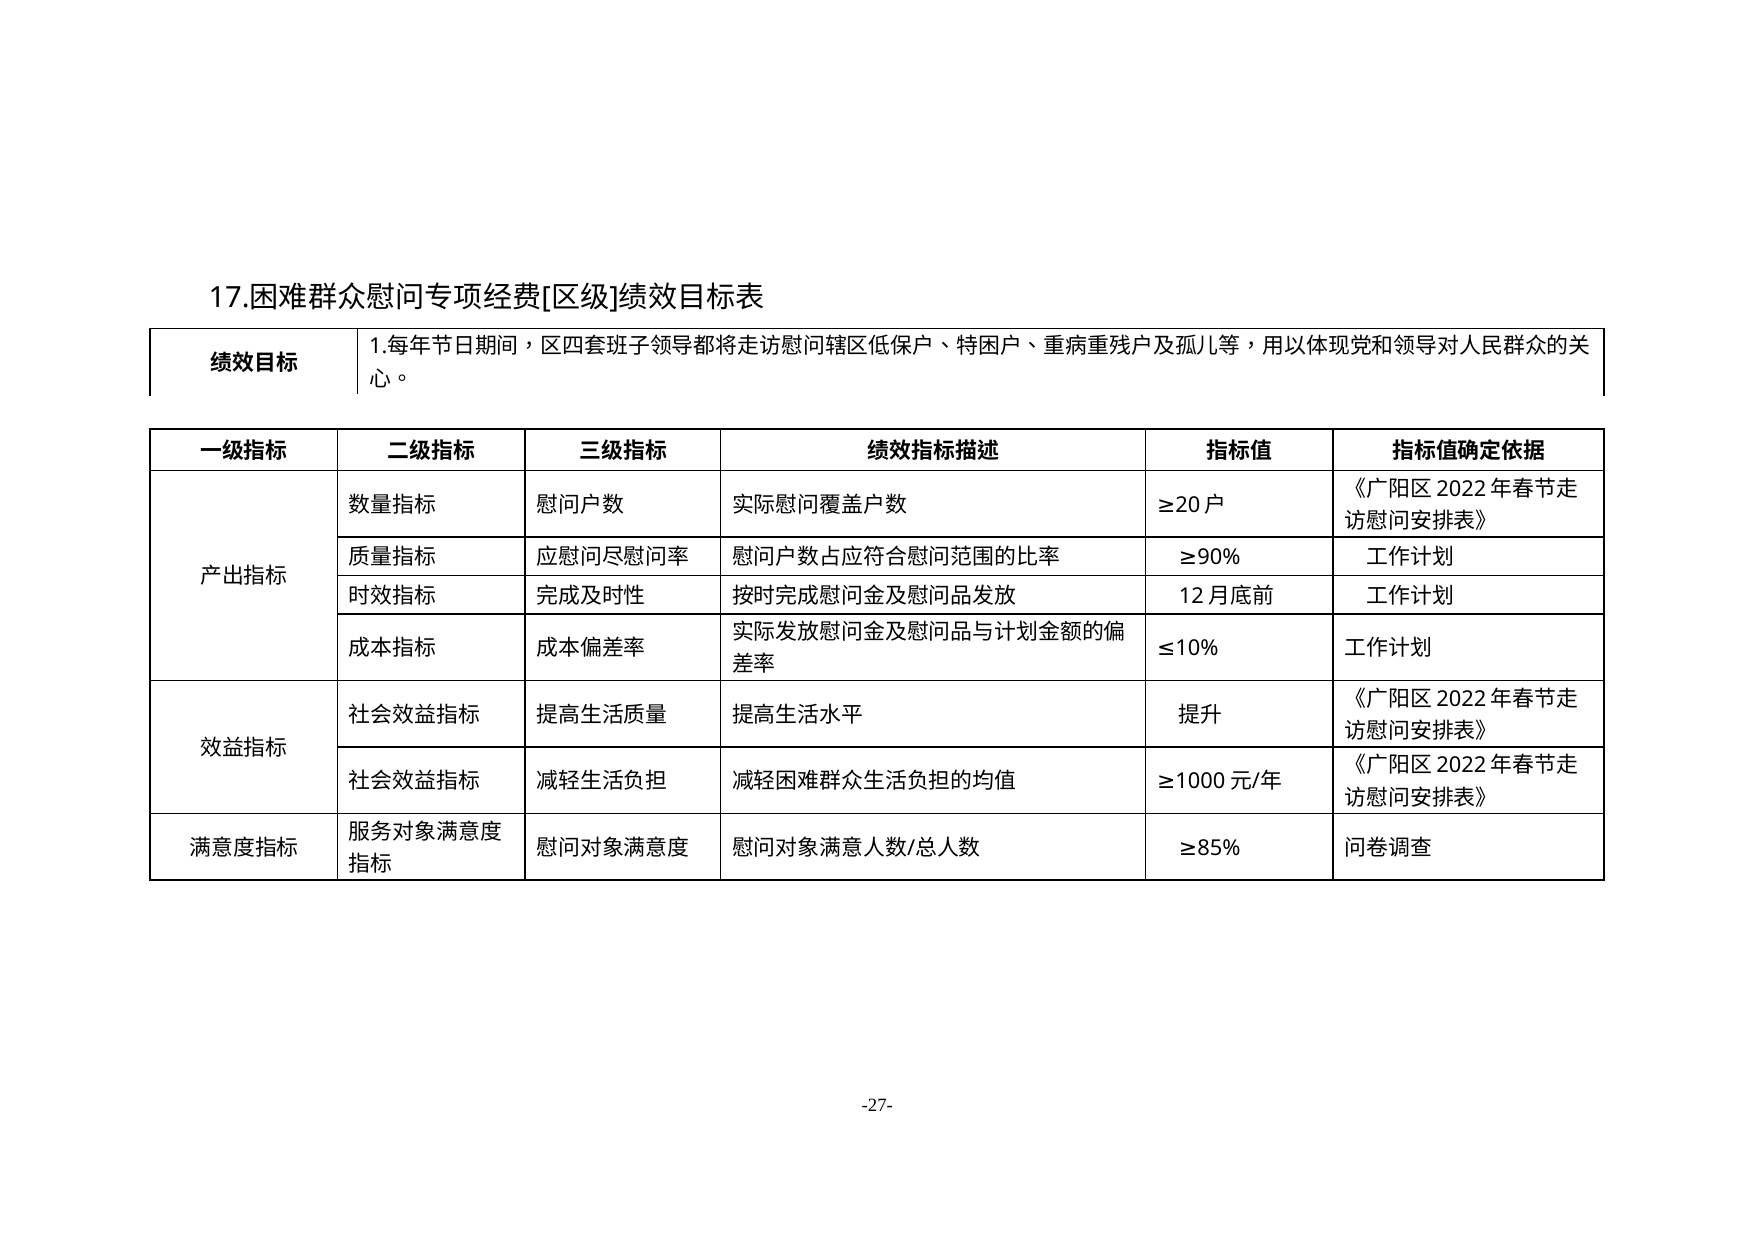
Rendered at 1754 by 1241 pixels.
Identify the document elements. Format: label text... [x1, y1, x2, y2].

table_cell 社会效益指标 [338, 681, 524, 746]
table_cell 减轻困难群众生活负担的均值 [721, 748, 1145, 813]
table_header 三级指标 [526, 430, 720, 469]
table_cell 社会效益指标 [338, 748, 524, 813]
table_header 绩效指标描述 [721, 430, 1145, 469]
table_cell ≤10% [1146, 615, 1332, 679]
table_cell 按时完成慰问金及慰问品发放 [721, 576, 1145, 613]
table_cell 慰问对象满意度 [526, 814, 720, 879]
table_cell ≥20户 [1146, 471, 1332, 536]
table_header 指标值确定依据 [1334, 430, 1603, 469]
table_cell 实际慰问覆盖户数 [721, 471, 1145, 536]
table_cell 服务对象满意度指标 [338, 814, 524, 879]
table_cell ≥85% [1146, 814, 1332, 879]
table_cell 工作计划 [1334, 538, 1603, 574]
table_cell 产出指标 [151, 471, 337, 679]
table_cell 慰问户数占应符合慰问范围的比率 [721, 538, 1145, 574]
table_cell 质量指标 [338, 538, 524, 574]
table_cell 12月底前 [1146, 576, 1332, 613]
table_cell 问卷调查 [1334, 814, 1603, 879]
table_header 1.每年节日期间，区四套班子领导都将走访慰问辖区低保户、特困户、重病重残户及孤儿等，用以体现党和领导对人民群众的关心。 [358, 329, 1603, 394]
table_cell ≥1000元/年 [1146, 748, 1332, 813]
table_cell 慰问户数 [526, 471, 720, 536]
table_cell 减轻生活负担 [526, 748, 720, 813]
table_cell 效益指标 [151, 681, 337, 813]
table_cell 应慰问尽慰问率 [526, 538, 720, 574]
table_cell 《广阳区2022年春节走访慰问安排表》 [1334, 748, 1603, 813]
table_cell 《广阳区2022年春节走访慰问安排表》 [1334, 471, 1603, 536]
table_header 一级指标 [151, 430, 337, 469]
table_cell 工作计划 [1334, 615, 1603, 679]
table_cell 提高生活水平 [721, 681, 1145, 746]
table_cell 成本指标 [338, 615, 524, 679]
table_cell 实际发放慰问金及慰问品与计划金额的偏差率 [721, 615, 1145, 679]
table_cell 时效指标 [338, 576, 524, 613]
table_header 指标值 [1146, 430, 1332, 469]
table_cell 成本偏差率 [526, 615, 720, 679]
table_cell 慰问对象满意人数/总人数 [721, 814, 1145, 879]
table_cell ≥90% [1146, 538, 1332, 574]
table_header 二级指标 [338, 430, 524, 469]
table_cell 《广阳区2022年春节走访慰问安排表》 [1334, 681, 1603, 746]
table_cell 数量指标 [338, 471, 524, 536]
table_cell 满意度指标 [151, 814, 337, 879]
table_cell 工作计划 [1334, 576, 1603, 613]
text 17.困难群众慰问专项经费[区级]绩效目标表 [150, 263, 1604, 328]
table_cell 完成及时性 [526, 576, 720, 613]
table_cell 提高生活质量 [526, 681, 720, 746]
table_cell 提升 [1146, 681, 1332, 746]
table_header 绩效目标 [151, 329, 357, 394]
